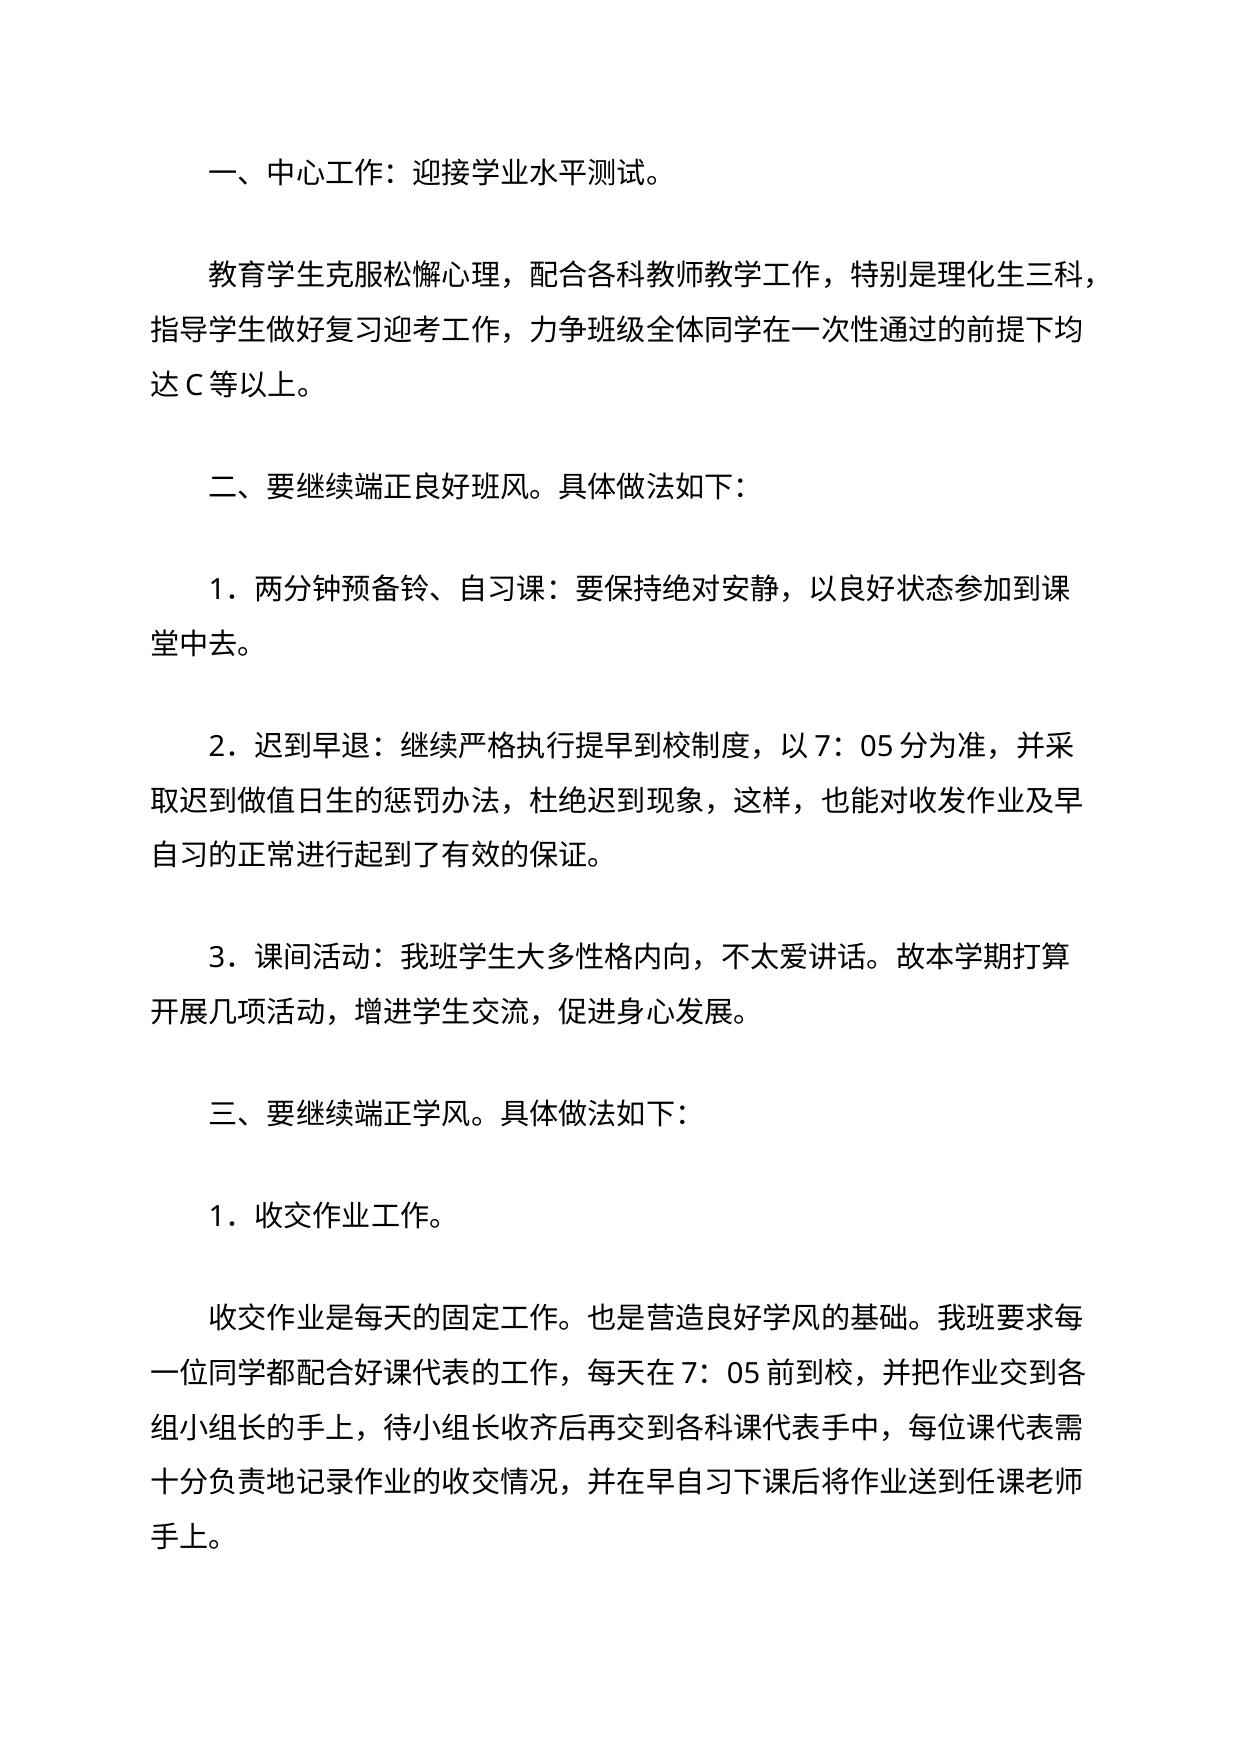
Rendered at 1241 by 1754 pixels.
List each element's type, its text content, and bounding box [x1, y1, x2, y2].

text 3．课间活动：我班学生大多性格内向，不太爱讲话。故本学期打算开展几项活动，增进学生交流，促进身心发展。 [150, 934, 1090, 1031]
text 一、中心工作：迎接学业水平测试。 [150, 150, 1090, 192]
text 1．收交作业工作。 [150, 1192, 1090, 1235]
text 收交作业是每天的固定工作。也是营造良好学风的基础。我班要求每一位同学都配合好课代表的工作，每天在7：05前到校，并把作业交到各组小组长的手上，待小组长收齐后再交到各科课代表手中，每位课代表需十分负责地记录作业的收交情况，并在早自习下课后将作业送到任课老师手上。 [150, 1294, 1090, 1556]
text 教育学生克服松懈心理，配合各科教师教学工作，特别是理化生三科，指导学生做好复习迎考工作，力争班级全体同学在一次性通过的前提下均达C等以上。 [150, 252, 1090, 404]
text 1．两分钟预备铃、自习课：要保持绝对安静，以良好状态参加到课堂中去。 [150, 565, 1090, 663]
text 二、要继续端正良好班风。具体做法如下： [150, 463, 1090, 506]
text 2．迟到早退：继续严格执行提早到校制度，以7：05分为准，并采取迟到做值日生的惩罚办法，杜绝迟到现象，这样，也能对收发作业及早自习的正常进行起到了有效的保证。 [150, 722, 1090, 874]
text 三、要继续端正学风。具体做法如下： [150, 1091, 1090, 1133]
